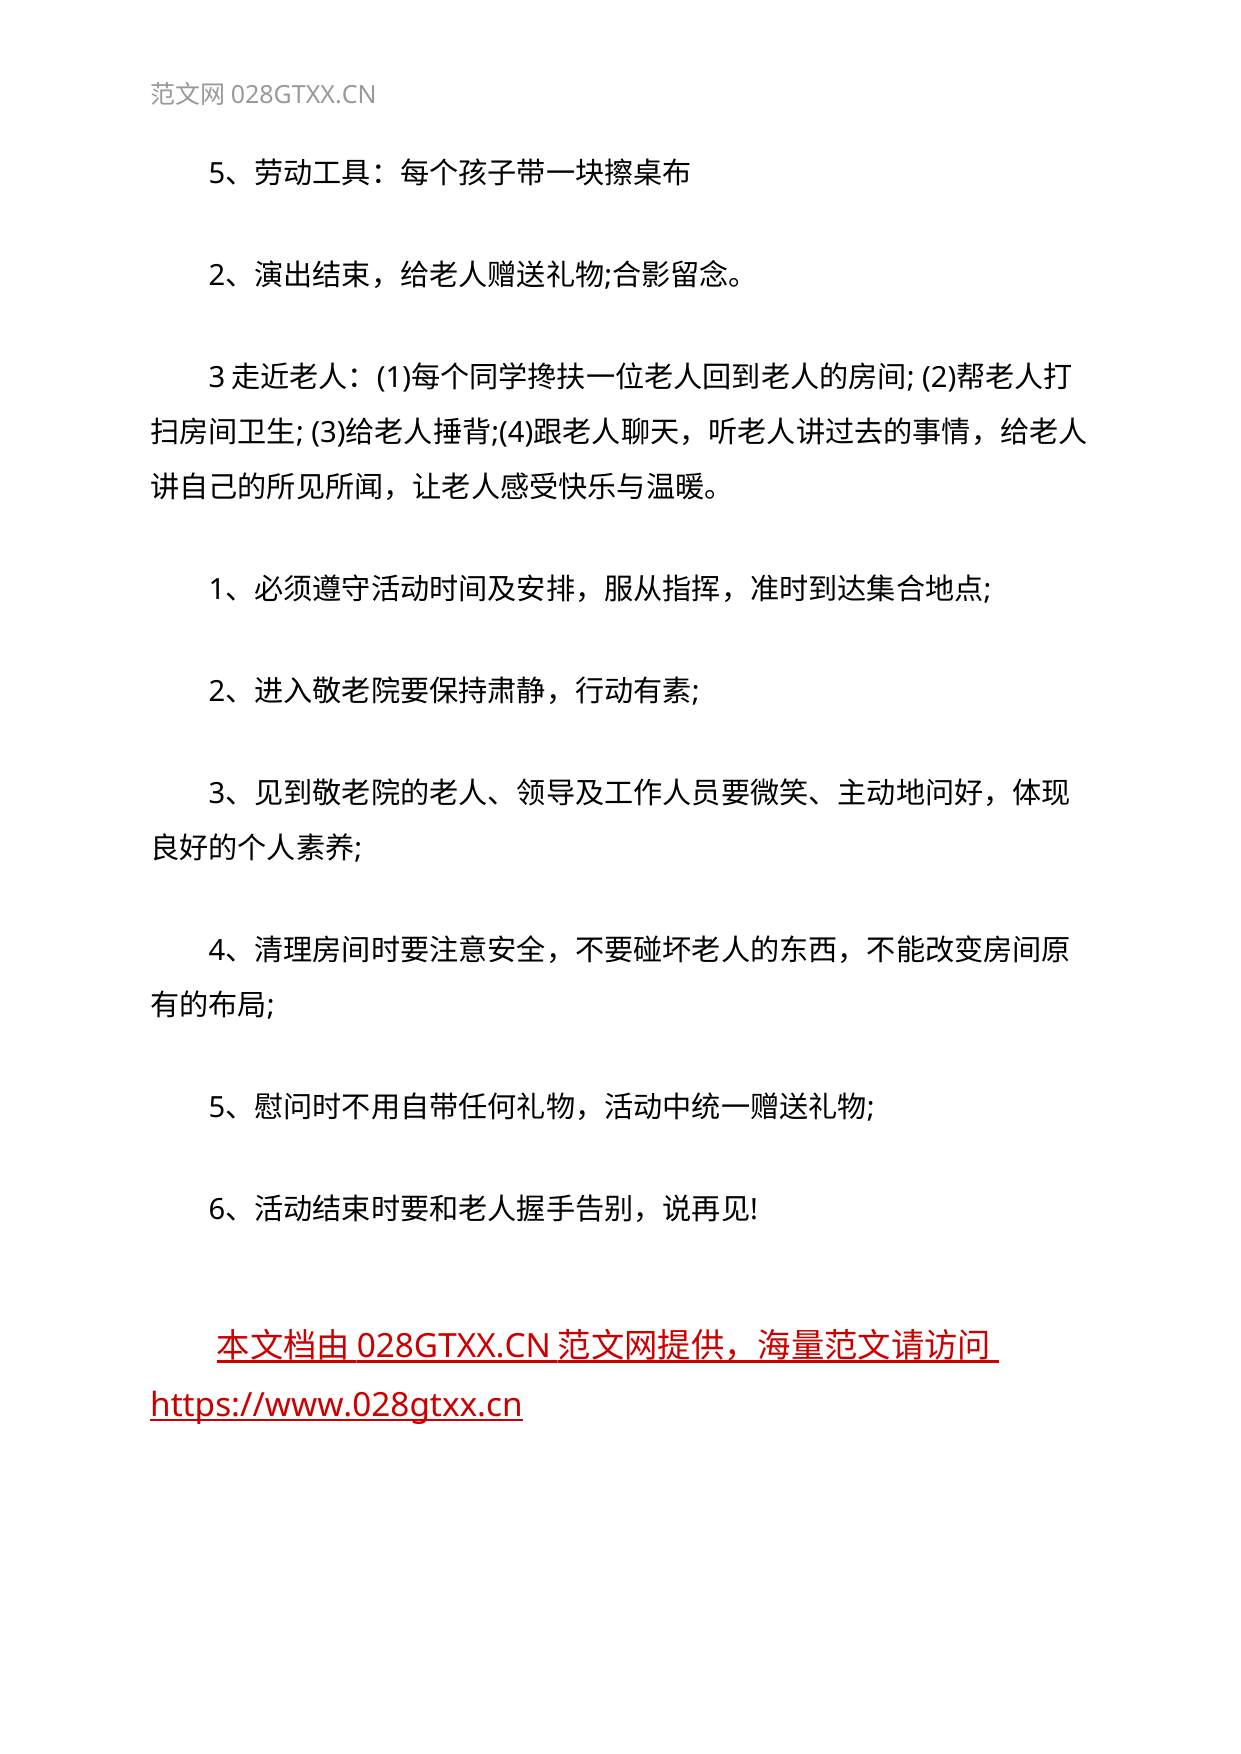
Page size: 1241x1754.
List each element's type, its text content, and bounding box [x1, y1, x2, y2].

text 本文档由028GTXX.CN范文网提供，海量范文请访问 https://www.028gtxx.cn [150, 1319, 1090, 1426]
text 3、见到敬老院的老人、领导及工作人员要微笑、主动地问好，体现良好的个人素养; [150, 770, 1090, 867]
text 2、进入敬老院要保持肃静，行动有素; [150, 668, 1090, 710]
text 2、演出结束，给老人赠送礼物;合影留念。 [150, 252, 1090, 294]
text 4、清理房间时要注意安全，不要碰坏老人的东西，不能改变房间原有的布局; [150, 927, 1090, 1024]
text 6、活动结束时要和老人握手告别，说再见! [150, 1186, 1090, 1228]
text 5、劳动工具：每个孩子带一块擦桌布 [150, 150, 1090, 192]
text 5、慰问时不用自带任何礼物，活动中统一赠送礼物; [150, 1084, 1090, 1126]
text 1、必须遵守活动时间及安排，服从指挥，准时到达集合地点; [150, 566, 1090, 608]
text 3走近老人：(1)每个同学搀扶一位老人回到老人的房间; (2)帮老人打扫房间卫生; (3)给老人捶背;(4)跟老人聊天，听老人讲过去的事情，给老人讲自己的所见所闻，让老人感受快乐与温暖。 [150, 354, 1090, 506]
